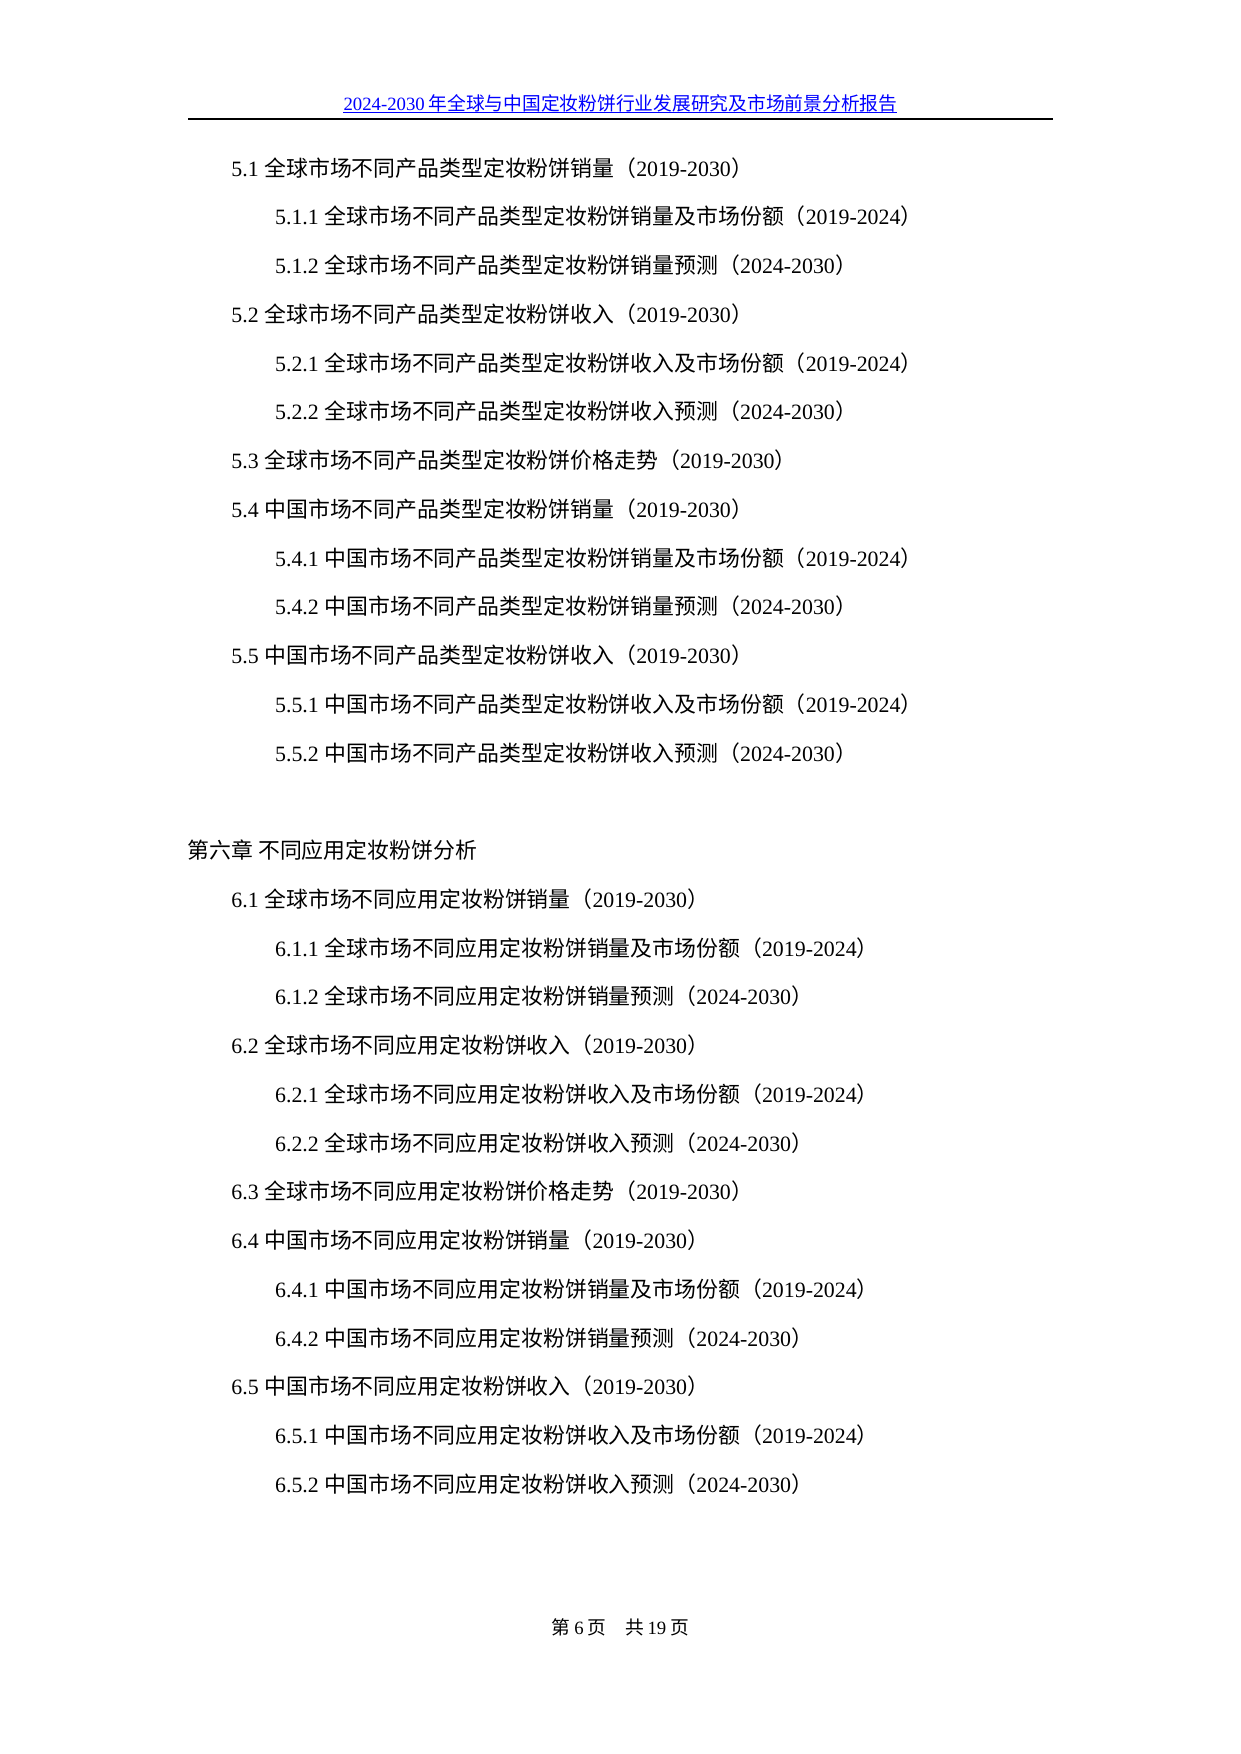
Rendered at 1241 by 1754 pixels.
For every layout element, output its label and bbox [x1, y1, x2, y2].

text [187, 150, 1053, 1499]
